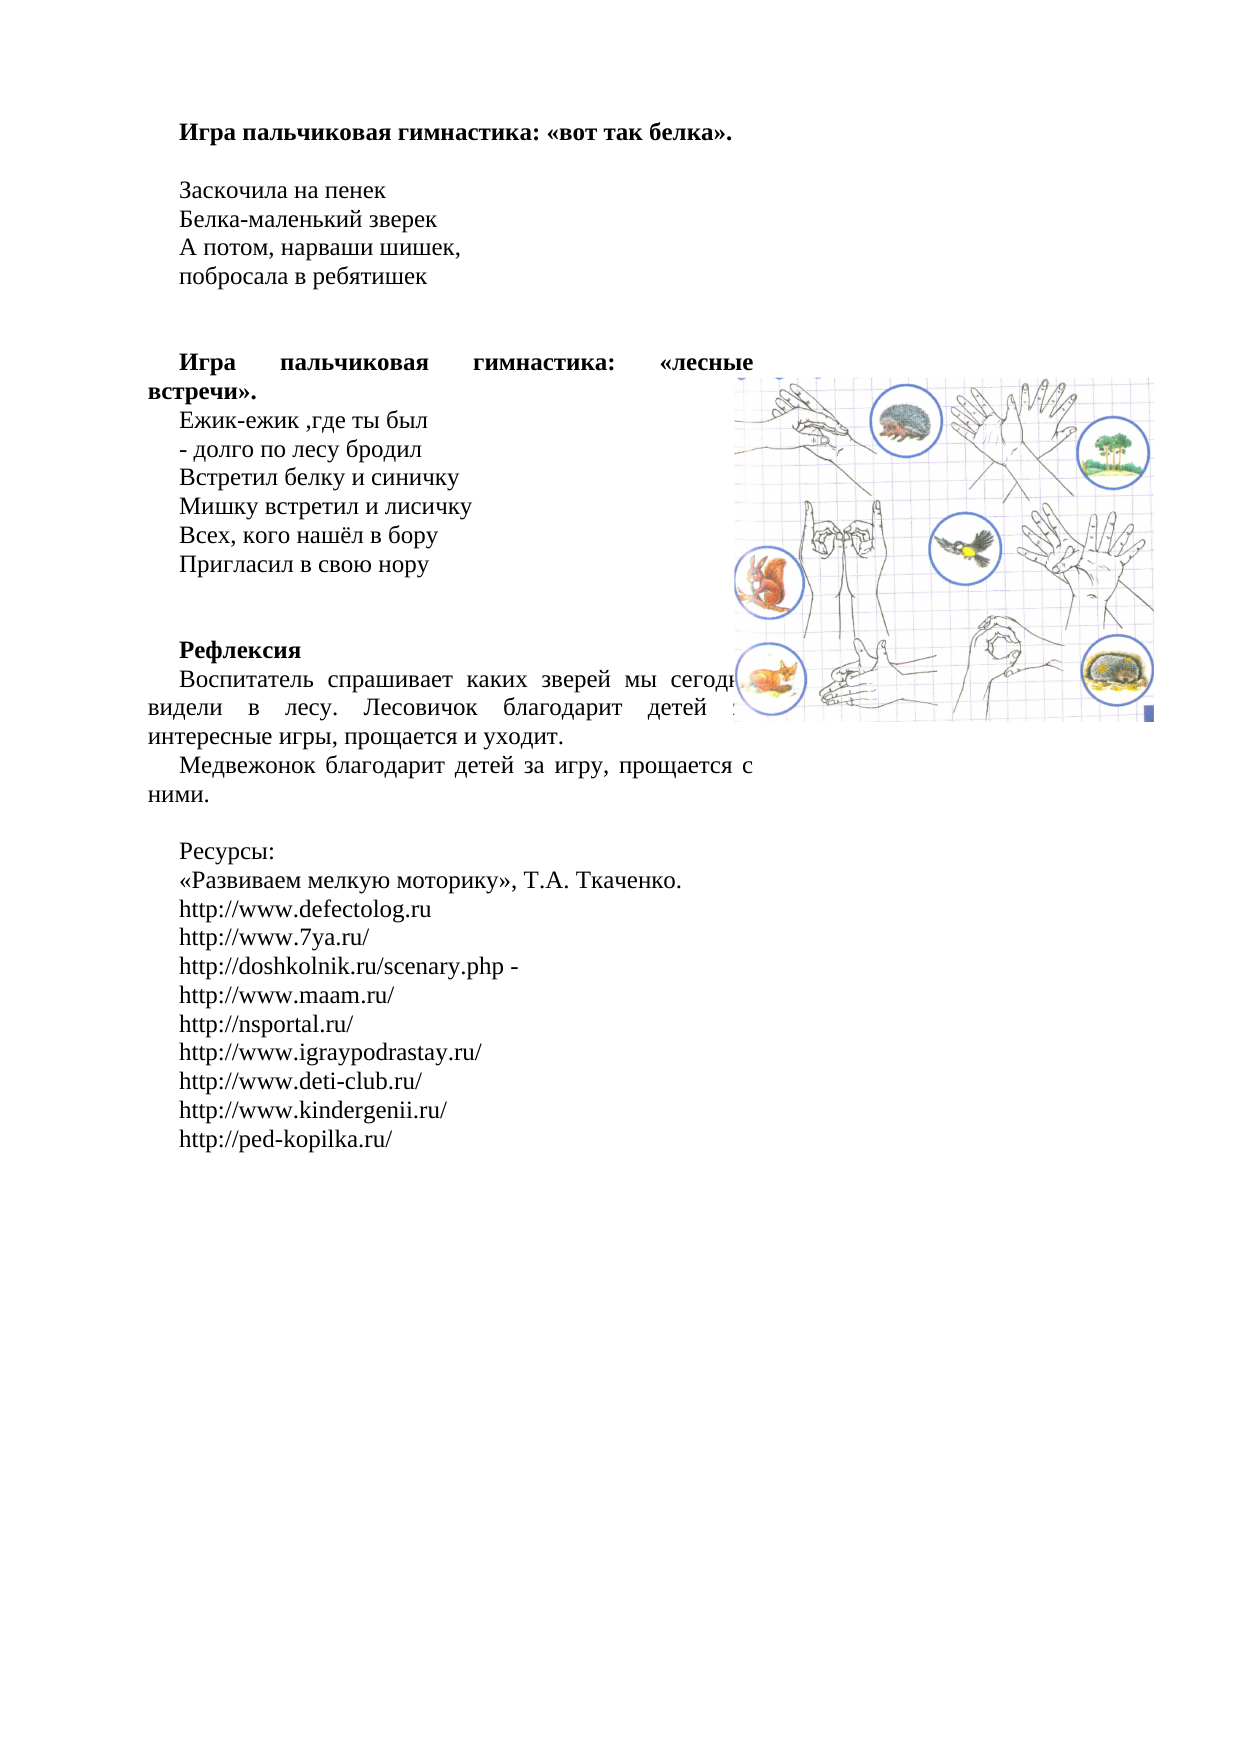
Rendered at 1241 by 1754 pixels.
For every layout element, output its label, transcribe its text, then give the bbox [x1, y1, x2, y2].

text http://doshkolnik.ru/scenary.php - [148, 951, 1152, 980]
text http://www.deti-club.ru/ [148, 1066, 1152, 1095]
text Игра пальчиковая гимнастика: «вот так белка». [148, 117, 1152, 146]
text побросала в ребятишек [148, 261, 1152, 290]
text Медвежонок благодарит детей за игру, прощается с ними. [148, 750, 1152, 807]
text Пригласил в свою нору [148, 549, 734, 577]
text - долго по лесу бродил [148, 434, 734, 462]
text Ежик-ежик ,где ты был [148, 405, 734, 434]
text Игра пальчиковая гимнастика: «лесные встречи». [148, 347, 1152, 405]
text «Развиваем мелкую моторику», Т.А. Ткаченко. [148, 865, 1152, 894]
text http://www.igraypodrastay.ru/ [148, 1037, 1152, 1066]
picture [735, 378, 1153, 722]
text А потом, нарваши шишек, [148, 232, 1152, 261]
text http://ped-kopilka.ru/ [148, 1124, 1152, 1152]
text Мишку встретил и лисичку [148, 491, 734, 520]
text Всех, кого нашёл в бору [148, 520, 734, 549]
text Заскочила на пенек [148, 175, 1152, 204]
text http://www.maam.ru/ [148, 980, 1152, 1009]
text http://www.defectolog.ru [148, 894, 1152, 922]
text Ресурсы: [148, 836, 1152, 865]
text Воспитатель спрашивает каких зверей мы сегодня видели в лесу. Лесовичок благодарит детей за интересные игры, прощается и уходит. [148, 664, 1152, 750]
text http://nsportal.ru/ [148, 1009, 1152, 1037]
text http://www.kindergenii.ru/ [148, 1095, 1152, 1124]
text Белка-маленький зверек [148, 204, 1152, 232]
text http://www.7ya.ru/ [148, 922, 1152, 951]
text Встретил белку и синичку [148, 462, 734, 491]
text Рефлексия [148, 635, 734, 664]
